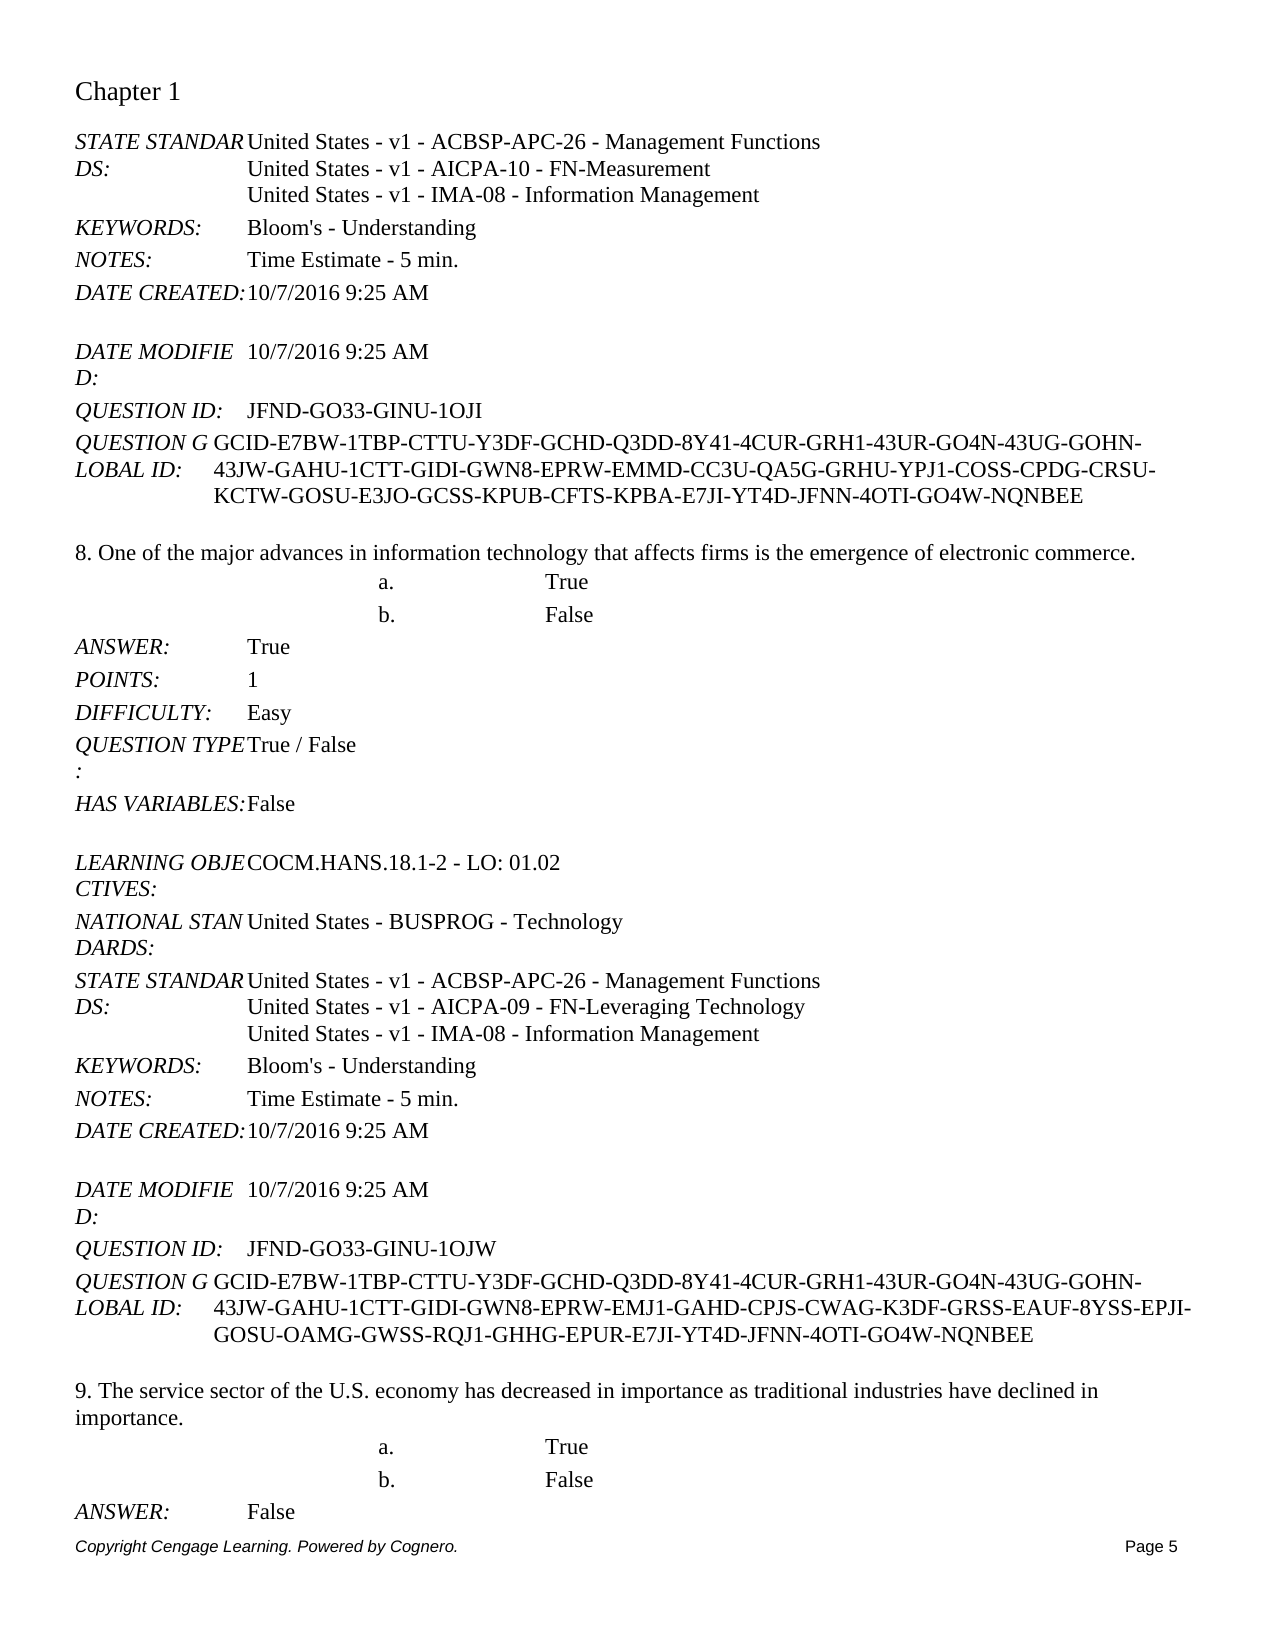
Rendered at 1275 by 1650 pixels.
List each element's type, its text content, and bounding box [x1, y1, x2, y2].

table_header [75, 125, 1200, 512]
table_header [75, 1378, 1200, 1528]
table_header 8. One of the major advances in information technology that affects firms is the emergence of electronic commerce. [75, 539, 1200, 1350]
